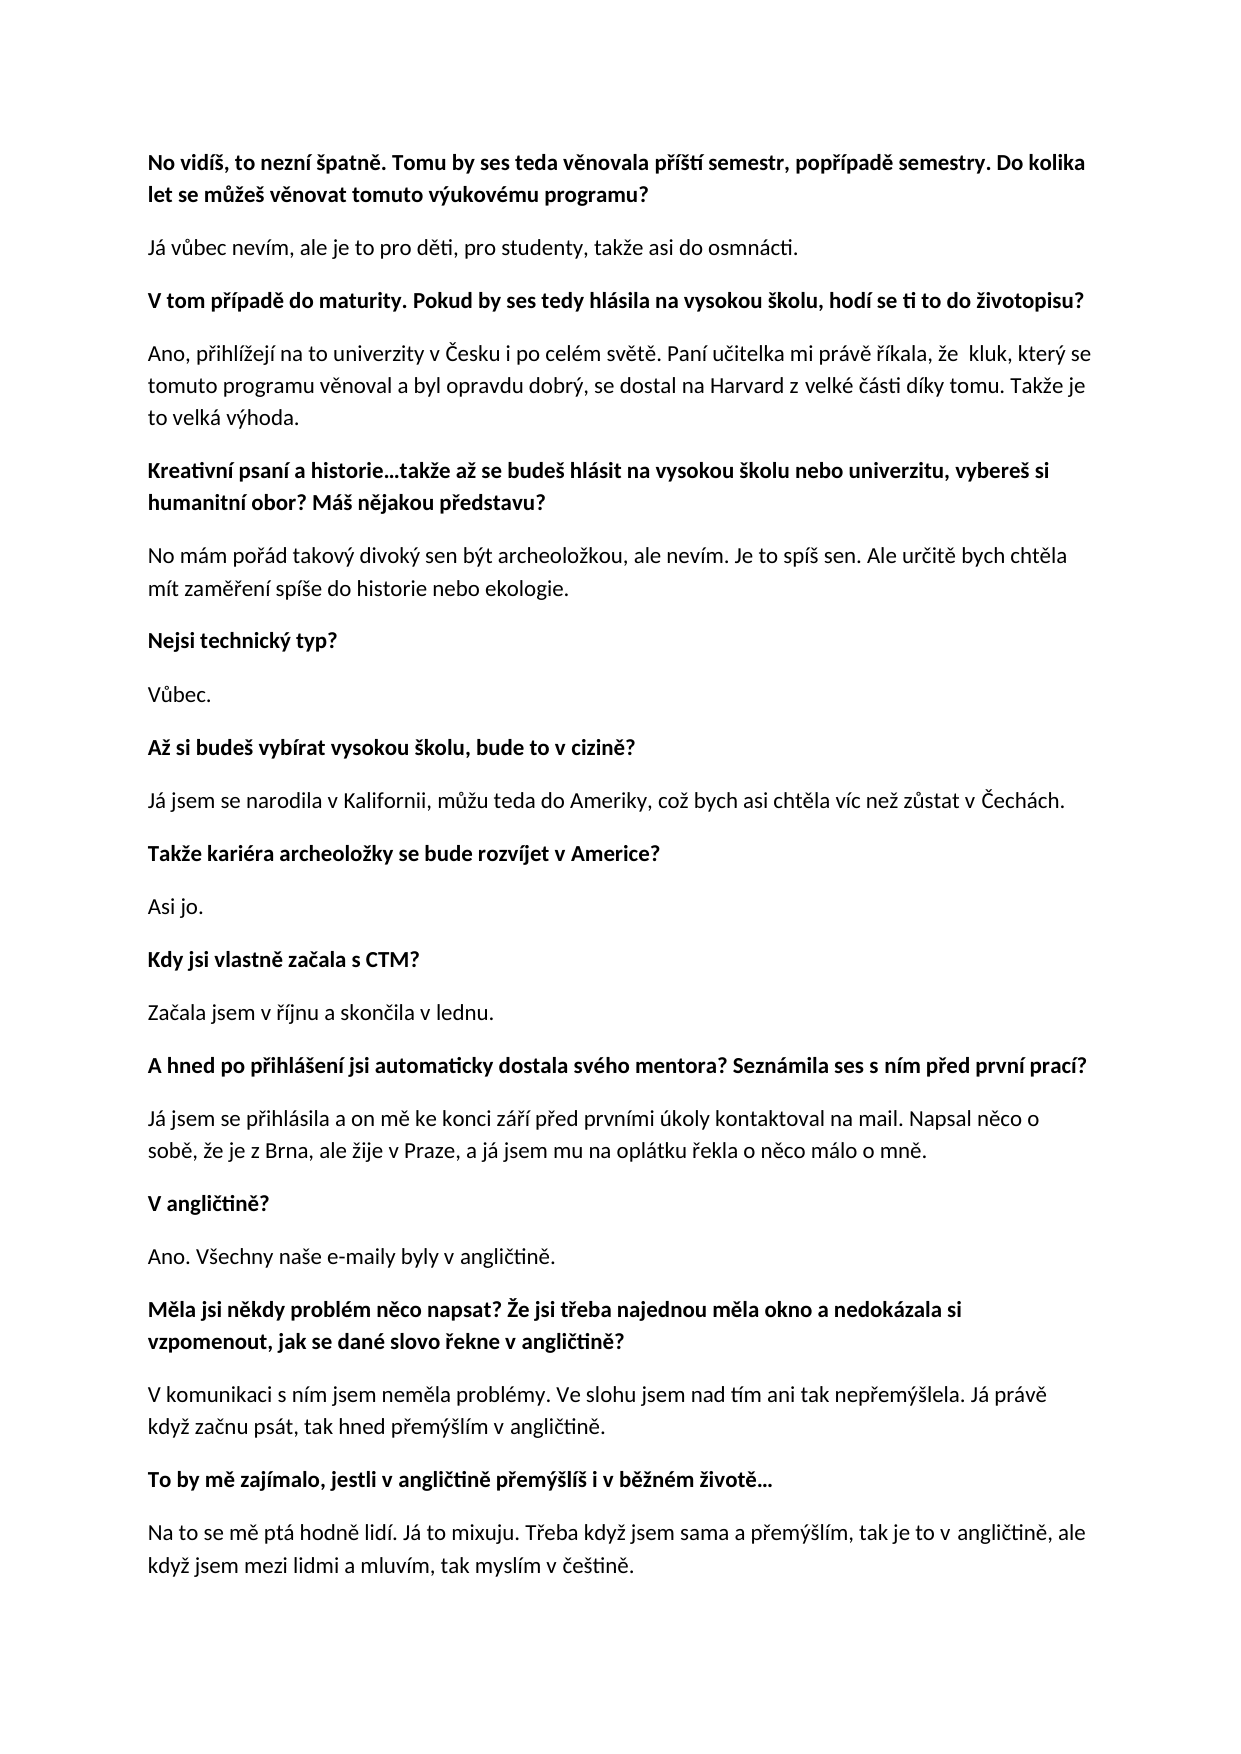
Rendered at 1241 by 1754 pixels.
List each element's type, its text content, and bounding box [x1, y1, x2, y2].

text To by mě zajímalo, jestli v angličtině přemýšlíš i v běžném životě… [148, 1466, 1093, 1493]
text Začala jsem v říjnu a skončila v lednu. [148, 998, 1093, 1026]
text Asi jo. [148, 892, 1093, 920]
text Až si budeš vybírat vysokou školu, bude to v cizině? [148, 733, 1093, 761]
text Kreativní psaní a historie…takže až se budeš hlásit na vysokou školu nebo univerzitu, vybereš si humanitní obor? Máš nějakou představu? [148, 456, 1093, 516]
text Takže kariéra archeoložky se bude rozvíjet v Americe? [148, 839, 1093, 867]
text Měla jsi někdy problém něco napsat? Že jsi třeba najednou měla okno a nedokázala si vzpomenout, jak se dané slovo řekne v angličtině? [148, 1295, 1093, 1355]
text Já jsem se narodila v Kalifornii, můžu teda do Ameriky, což bych asi chtěla víc než zůstat v Čechách. [148, 786, 1093, 814]
text Já jsem se přihlásila a on mě ke konci září před prvními úkoly kontaktoval na mail. Napsal něco o sobě, že je z Brna, ale žije v Praze, a já jsem mu na oplátku řekla o něco málo o mně. [148, 1104, 1093, 1164]
text Na to se mě ptá hodně lidí. Já to mixuju. Třeba když jsem sama a přemýšlím, tak je to v angličtině, ale když jsem mezi lidmi a mluvím, tak myslím v češtině. [148, 1518, 1093, 1579]
text Nejsi technický typ? [148, 627, 1093, 655]
text Vůbec. [148, 680, 1093, 708]
text V angličtině? [148, 1189, 1093, 1217]
text Ano, přihlížejí na to univerzity v Česku i po celém světě. Paní učitelka mi právě říkala, že kluk, který se tomuto programu věnoval a byl opravdu dobrý, se dostal na Harvard z velké části díky tomu. Takže je to velká výhoda. [148, 339, 1093, 431]
text Ano. Všechny naše e-maily byly v angličtině. [148, 1242, 1093, 1270]
text A hned po přihlášení jsi automaticky dostala svého mentora? Seznámila ses s ním před první prací? [148, 1051, 1093, 1079]
text V komunikaci s ním jsem neměla problémy. Ve slohu jsem nad tím ani tak nepřemýšlela. Já právě když začnu psát, tak hned přemýšlím v angličtině. [148, 1380, 1093, 1441]
text V tom případě do maturity. Pokud by ses tedy hlásila na vysokou školu, hodí se ti to do životopisu? [148, 286, 1093, 314]
text No mám pořád takový divoký sen být archeoložkou, ale nevím. Je to spíš sen. Ale určitě bych chtěla mít zaměření spíše do historie nebo ekologie. [148, 541, 1093, 602]
text Já vůbec nevím, ale je to pro děti, pro studenty, takže asi do osmnácti. [148, 233, 1093, 261]
text No vidíš, to nezní špatně. Tomu by ses teda věnovala příští semestr, popřípadě semestry. Do kolika let se můžeš věnovat tomuto výukovému programu? [148, 148, 1093, 208]
text Kdy jsi vlastně začala s CTM? [148, 945, 1093, 973]
